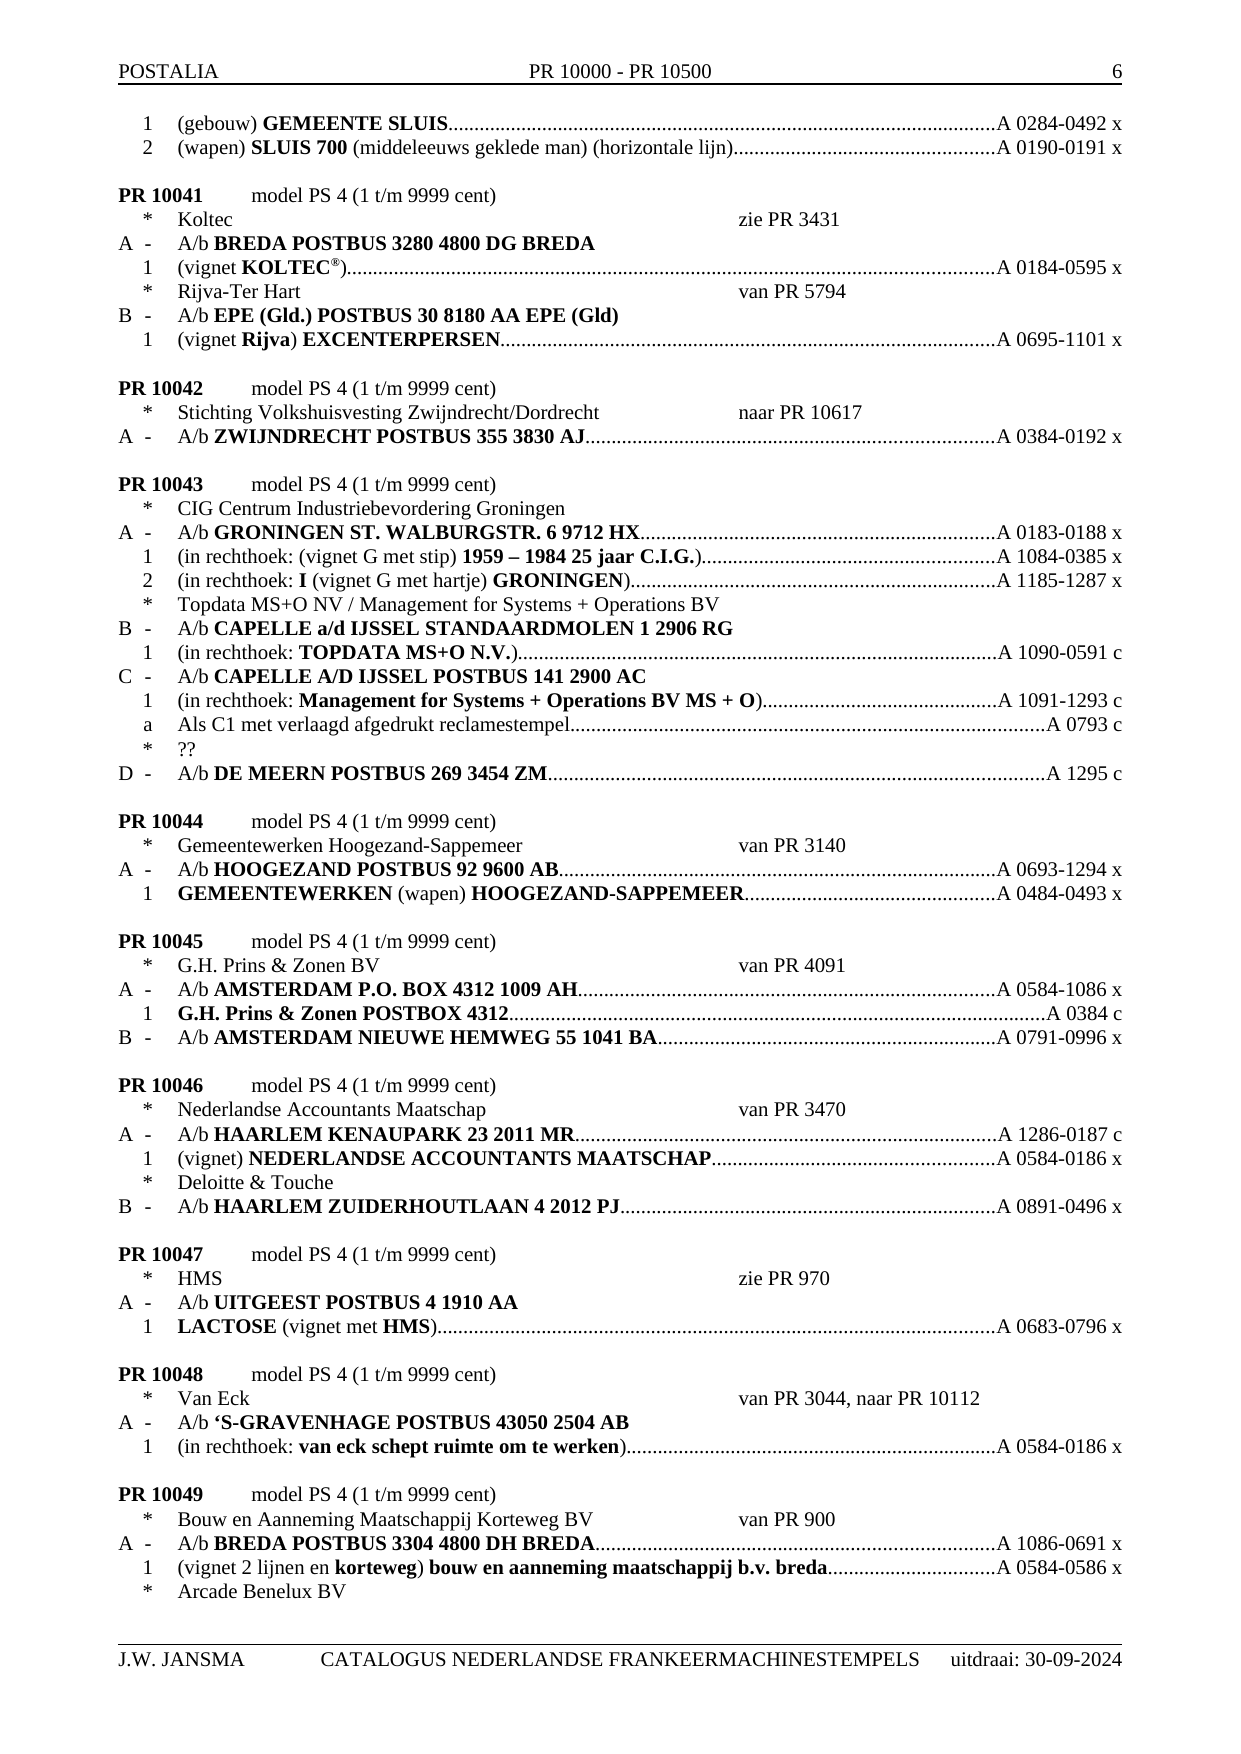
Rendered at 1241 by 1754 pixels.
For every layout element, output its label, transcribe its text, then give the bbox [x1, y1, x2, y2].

text A - A/b ZWIJNDRECHT POSTBUS 355 3830 AJ A 0384-0192 x [118, 424, 1122, 448]
text A - A/b HAARLEM KENAUPARK 23 2011 MR A 1286-0187 c [118, 1121, 1122, 1146]
text A - A/b HOOGEZAND POSTBUS 92 9600 AB A 0693-1294 x [118, 857, 1122, 881]
text C - A/b CAPELLE A/D IJSSEL POSTBUS 141 2900 AC [118, 664, 1122, 688]
text 2 (wapen) SLUIS 700 (middeleeuws geklede man) (horizontale lijn) A 0190-0191 x [118, 135, 1122, 159]
text * Nederlandse Accountants Maatschap van PR 3470 [118, 1097, 1122, 1121]
text 1 (in rechthoek: Management for Systems + Operations BV MS + O) A 1091-1293 c [118, 688, 1122, 712]
text 1 (vignet KOLTEC®) A 0184-0595 x [118, 255, 1122, 279]
text 1 (vignet Rijva) EXCENTERPERSEN A 0695-1101 x [118, 327, 1122, 351]
text B - A/b EPE (Gld.) POSTBUS 30 8180 AA EPE (Gld) [118, 303, 1122, 327]
text PR 10045 model PS 4 (1 t/m 9999 cent) [118, 929, 1122, 953]
text * Deloitte & Touche [118, 1169, 1122, 1194]
text PR 10043 model PS 4 (1 t/m 9999 cent) [118, 472, 1122, 496]
text A - A/b BREDA POSTBUS 3304 4800 DH BREDA A 1086-0691 x [118, 1531, 1122, 1554]
text B - A/b HAARLEM ZUIDERHOUTLAAN 4 2012 PJ A 0891-0496 x [118, 1194, 1122, 1218]
text B - A/b CAPELLE a/d IJSSEL STANDAARDMOLEN 1 2906 RG [118, 616, 1122, 640]
text * CIG Centrum Industriebevordering Groningen [118, 496, 1122, 520]
text * Rijva-Ter Hart van PR 5794 [118, 279, 1122, 303]
text * HMS zie PR 970 [118, 1266, 1122, 1290]
text a Als C1 met verlaagd afgedrukt reclamestempel A 0793 c [118, 712, 1122, 736]
text PR 10049 model PS 4 (1 t/m 9999 cent) [118, 1482, 1122, 1506]
text PR 10047 model PS 4 (1 t/m 9999 cent) [118, 1242, 1122, 1266]
text A - A/b GRONINGEN ST. WALBURGSTR. 6 9712 HX A 0183-0188 x [118, 520, 1122, 544]
text 2 (in rechthoek: I (vignet G met hartje) GRONINGEN) A 1185-1287 x [118, 568, 1122, 592]
text 1 (in rechthoek: (vignet G met stip) 1959 – 1984 25 jaar C.I.G.) A 1084-0385 x [118, 544, 1122, 568]
text * G.H. Prins & Zonen BV van PR 4091 [118, 953, 1122, 977]
text PR 10048 model PS 4 (1 t/m 9999 cent) [118, 1362, 1122, 1386]
text * Stichting Volkshuisvesting Zwijndrecht/Dordrecht naar PR 10617 [118, 399, 1122, 424]
text A - A/b BREDA POSTBUS 3280 4800 DG BREDA [118, 231, 1122, 255]
text 1 (in rechthoek: van eck schept ruimte om te werken) A 0584-0186 x [118, 1434, 1122, 1458]
text * Van Eck van PR 3044, naar PR 10112 [118, 1386, 1122, 1410]
text * ?? [118, 736, 1122, 761]
text PR 10041 model PS 4 (1 t/m 9999 cent) [118, 183, 1122, 207]
text 1 LACTOSE (vignet met HMS) A 0683-0796 x [118, 1314, 1122, 1338]
text * Arcade Benelux BV [118, 1579, 1122, 1603]
text * Topdata MS+O NV / Management for Systems + Operations BV [118, 592, 1122, 616]
text A - A/b UITGEEST POSTBUS 4 1910 AA [118, 1290, 1122, 1314]
text 1 (gebouw) GEMEENTE SLUIS A 0284-0492 x [118, 111, 1122, 135]
text * Bouw en Aanneming Maatschappij Korteweg BV van PR 900 [118, 1506, 1122, 1531]
text B - A/b AMSTERDAM NIEUWE HEMWEG 55 1041 BA A 0791-0996 x [118, 1025, 1122, 1049]
text 1 (vignet) NEDERLANDSE ACCOUNTANTS MAATSCHAP A 0584-0186 x [118, 1146, 1122, 1169]
text PR 10044 model PS 4 (1 t/m 9999 cent) [118, 809, 1122, 833]
text 1 (vignet 2 lijnen en korteweg) bouw en aanneming maatschappij b.v. breda A 0584-0586 x [118, 1554, 1122, 1579]
text PR 10046 model PS 4 (1 t/m 9999 cent) [118, 1073, 1122, 1097]
text A - A/b AMSTERDAM P.O. BOX 4312 1009 AH A 0584-1086 x [118, 977, 1122, 1001]
text * Koltec zie PR 3431 [118, 207, 1122, 231]
text 1 GEMEENTEWERKEN (wapen) HOOGEZAND-SAPPEMEER A 0484-0493 x [118, 881, 1122, 905]
text A - A/b ‘S-GRAVENHAGE POSTBUS 43050 2504 AB [118, 1410, 1122, 1434]
text 1 G.H. Prins & Zonen POSTBOX 4312 A 0384 c [118, 1001, 1122, 1025]
text D - A/b DE MEERN POSTBUS 269 3454 ZM A 1295 c [118, 761, 1122, 784]
text * Gemeentewerken Hoogezand-Sappemeer van PR 3140 [118, 833, 1122, 857]
text PR 10042 model PS 4 (1 t/m 9999 cent) [118, 376, 1122, 399]
text 1 (in rechthoek: TOPDATA MS+O N.V.) A 1090-0591 c [118, 640, 1122, 664]
